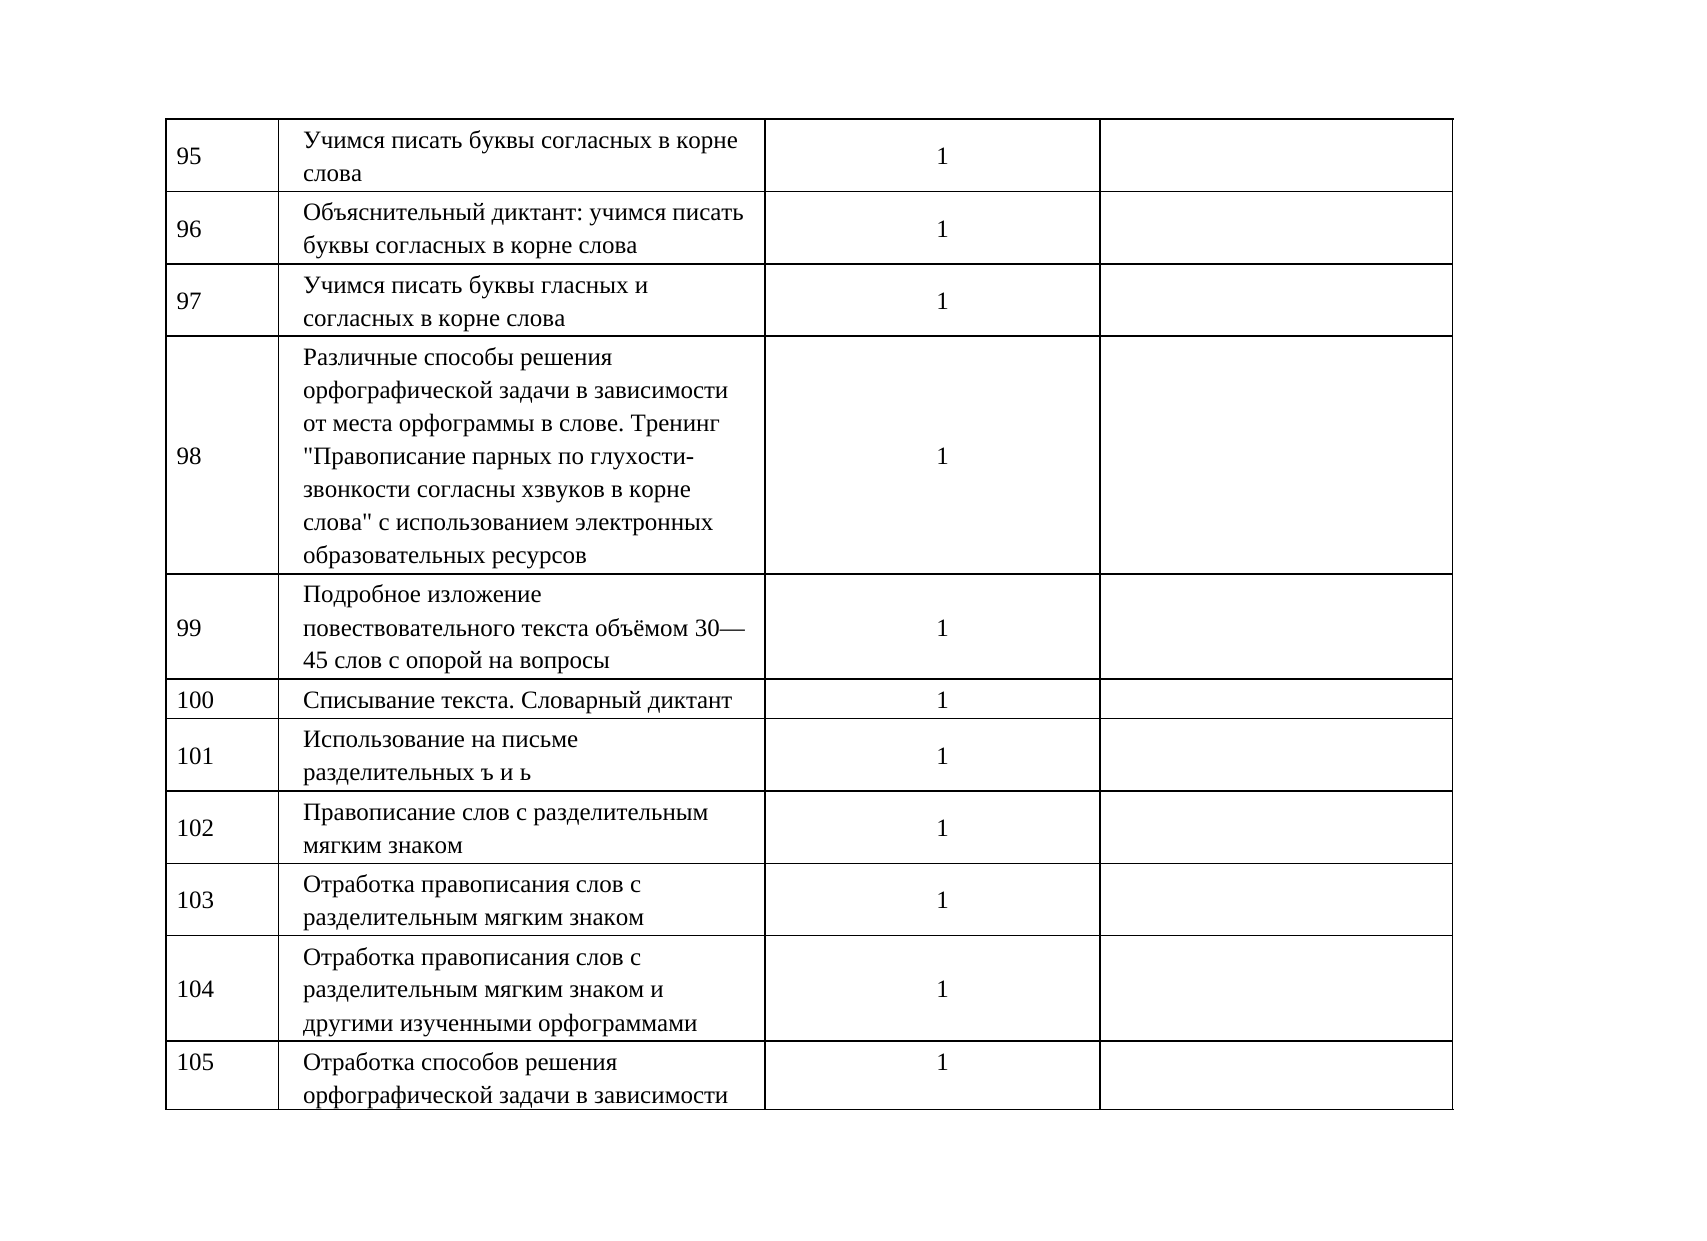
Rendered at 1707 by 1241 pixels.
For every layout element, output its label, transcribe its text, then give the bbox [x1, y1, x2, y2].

table_cell 1 [766, 265, 1099, 335]
table_cell 1 [766, 120, 1099, 191]
table_cell 1 [766, 337, 1099, 573]
table_cell [1101, 265, 1452, 335]
table_cell Использование на письме разделительных ъ и ь [279, 719, 764, 790]
table_cell 1 [766, 792, 1099, 862]
table_cell Различные способы решения орфографической задачи в зависимости от места орфограммы в слове. Тренинг "Правописание парных по глухости-звонкости согласны хзвуков в корне слова" с использованием электронных образовательных ресурсов [279, 337, 764, 573]
table_cell Правописание слов с разделительным мягким знаком [279, 792, 764, 862]
table_cell Учимся писать буквы гласных и согласных в корне слова [279, 265, 764, 335]
table_cell 97 [167, 265, 278, 335]
table_cell [1101, 575, 1452, 678]
table_cell [1101, 1042, 1452, 1109]
table_cell [1101, 337, 1452, 573]
table_cell 1 [766, 719, 1099, 790]
table_cell 101 [167, 719, 278, 790]
table_cell 98 [167, 337, 278, 573]
table_cell [1101, 680, 1452, 718]
table_cell 1 [766, 192, 1099, 263]
table_cell [1101, 719, 1452, 790]
table_cell Объяснительный диктант: учимся писать буквы согласных в корне слова [279, 192, 764, 263]
table_cell 104 [167, 936, 278, 1040]
table_cell [1101, 192, 1452, 263]
table_cell Отработка правописания слов с разделительным мягким знаком и другими изученными орфограммами [279, 936, 764, 1040]
table_cell 1 [766, 936, 1099, 1040]
table_cell 1 [766, 864, 1099, 935]
table_cell 102 [167, 792, 278, 862]
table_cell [279, 1042, 764, 1109]
table_cell 100 [167, 680, 278, 718]
table_cell Подробное изложение повествовательного текста объёмом 30—45 слов с опорой на вопросы [279, 575, 764, 678]
table_cell 99 [167, 575, 278, 678]
table_cell [1101, 864, 1452, 935]
table_cell 95 [167, 120, 278, 191]
table_cell [1101, 936, 1452, 1040]
table_cell 1 [766, 1042, 1099, 1109]
table_cell 1 [766, 575, 1099, 678]
table_cell [1101, 792, 1452, 862]
table_cell Учимся писать буквы согласных в корне слова [279, 120, 764, 191]
table_cell 103 [167, 864, 278, 935]
table_cell 105 [167, 1042, 278, 1109]
table_cell Отработка правописания слов с разделительным мягким знаком [279, 864, 764, 935]
table_cell 96 [167, 192, 278, 263]
table_cell 1 [766, 680, 1099, 718]
table_cell Списывание текста. Словарный диктант [279, 680, 764, 718]
table_cell [1101, 120, 1452, 191]
